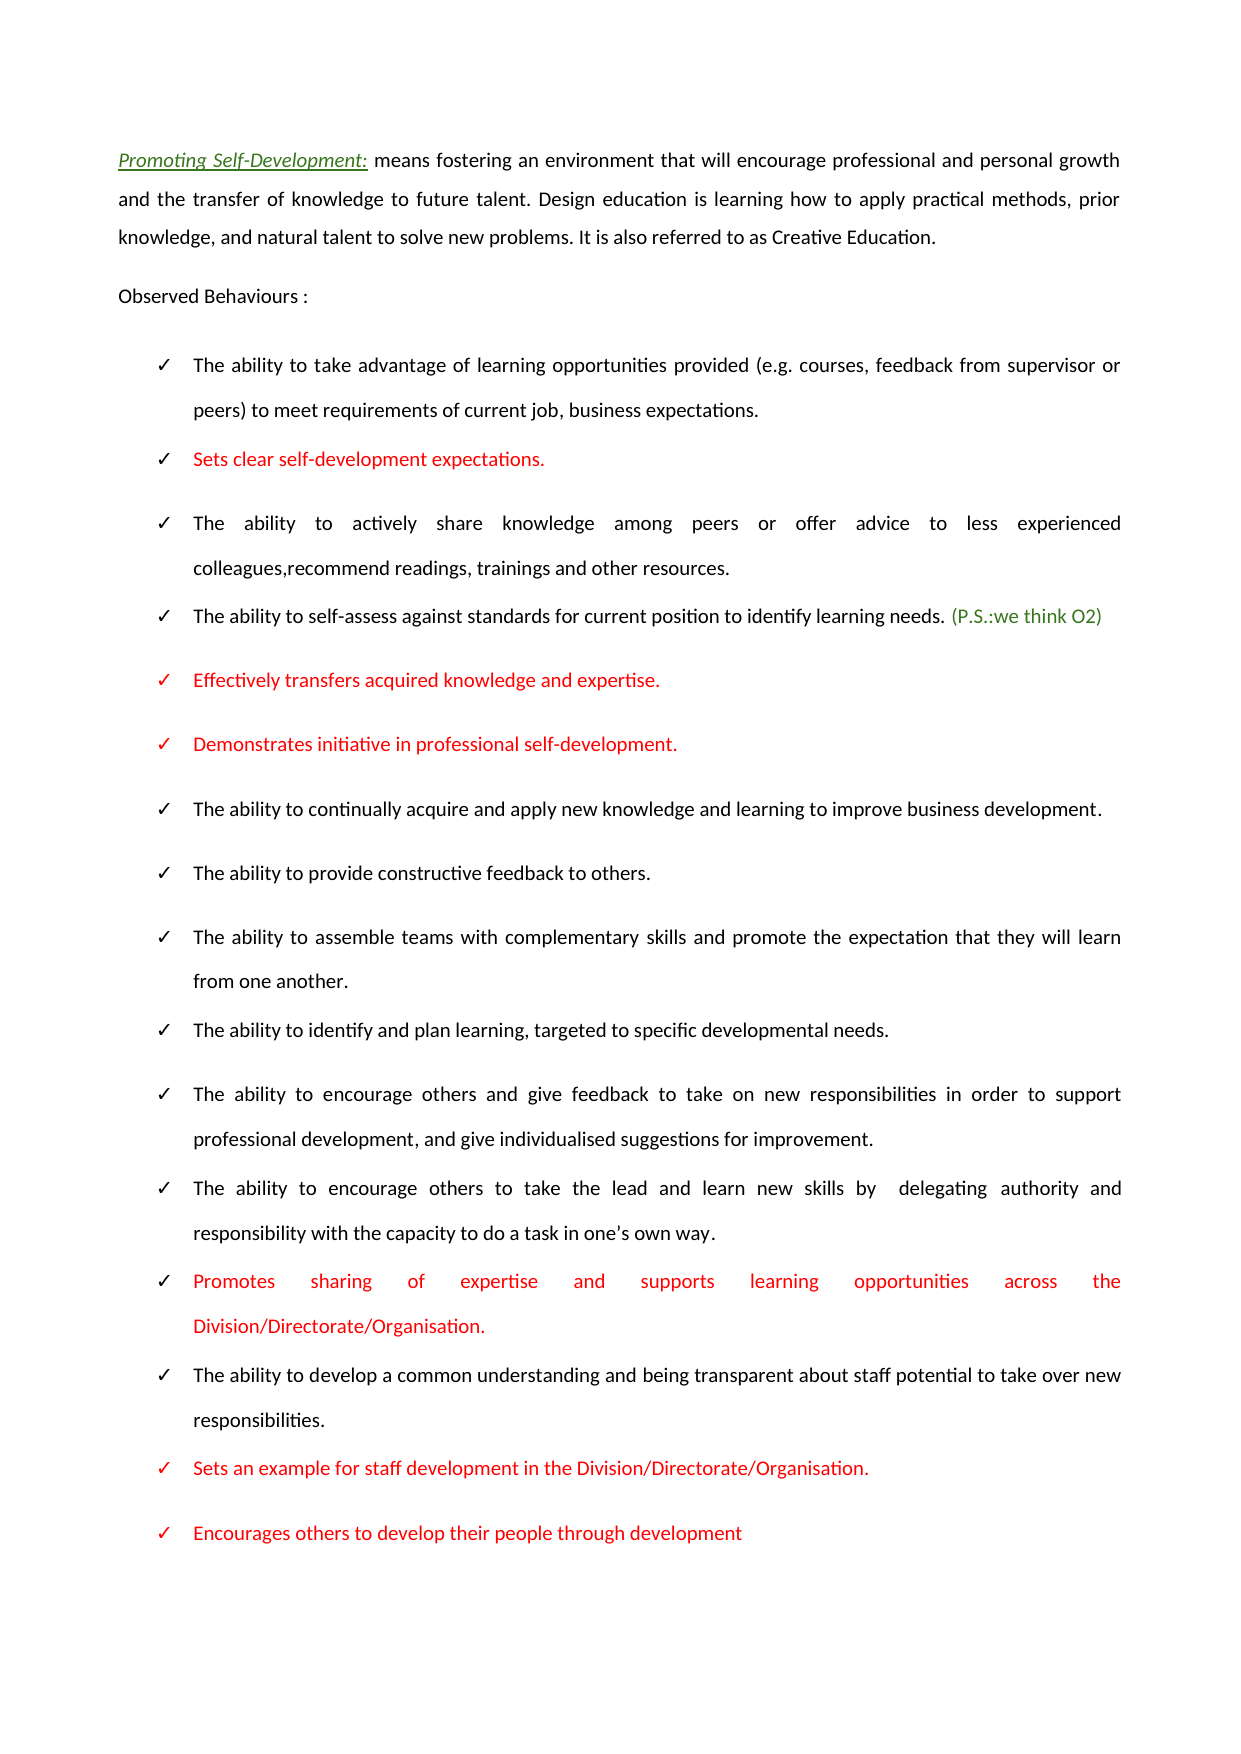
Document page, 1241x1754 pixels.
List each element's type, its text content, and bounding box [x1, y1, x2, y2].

list Demonstrates initiative in professional self-development. [156, 721, 1122, 764]
list The ability to identify and plan learning, targeted to specific developmental needs. [156, 1007, 1122, 1049]
list The ability to continually acquire and apply new knowledge and learning to improve business development. [156, 785, 1122, 828]
text Observed Behaviours : [118, 283, 1122, 308]
list The ability to develop a common understanding and being transparent about staff potential to take over new responsibilities. [156, 1351, 1122, 1432]
list The ability to assemble teams with complementary skills and promote the expectation that they will learn from one another. [156, 913, 1122, 994]
list The ability to actively share knowledge among peers or offer advice to less experienced colleagues,recommend readings, trainings and other resources. [156, 499, 1122, 580]
list The ability to encourage others and give feedback to take on new responsibilities in order to support professional development, and give individualised suggestions for improvement. [156, 1071, 1122, 1152]
list The ability to take advantage of learning opportunities provided (e.g. courses, feedback from supervisor or peers) to meet requirements of current job, business expectations. [156, 342, 1122, 423]
list Effectively transfers acquired knowledge and expertise. [156, 657, 1122, 700]
text Promoting Self-Development: means fostering an environment that will encourage professional and personal growth and the transfer of knowledge to future talent. Design education is learning how to apply practical methods, prior knowledge, and natural talent to solve new problems. It is also referred to as Creative Education. [118, 148, 1122, 249]
list The ability to self-assess against standards for current position to identify learning needs. (P.S.:we think O2) [156, 593, 1122, 636]
list Sets an example for staff development in the Division/Directorate/Organisation. [156, 1445, 1122, 1488]
list Sets clear self-development expectations. [156, 435, 1122, 478]
list Encourages others to develop their people through development [156, 1509, 1122, 1552]
list The ability to encourage others to take the lead and learn new skills by delegating authority and responsibility with the capacity to do a task in one’s own way. [156, 1164, 1122, 1245]
list The ability to provide constructive feedback to others. [156, 849, 1122, 892]
list Promotes sharing of expertise and supports learning opportunities across the Division/Directorate/Organisation. [156, 1258, 1122, 1339]
